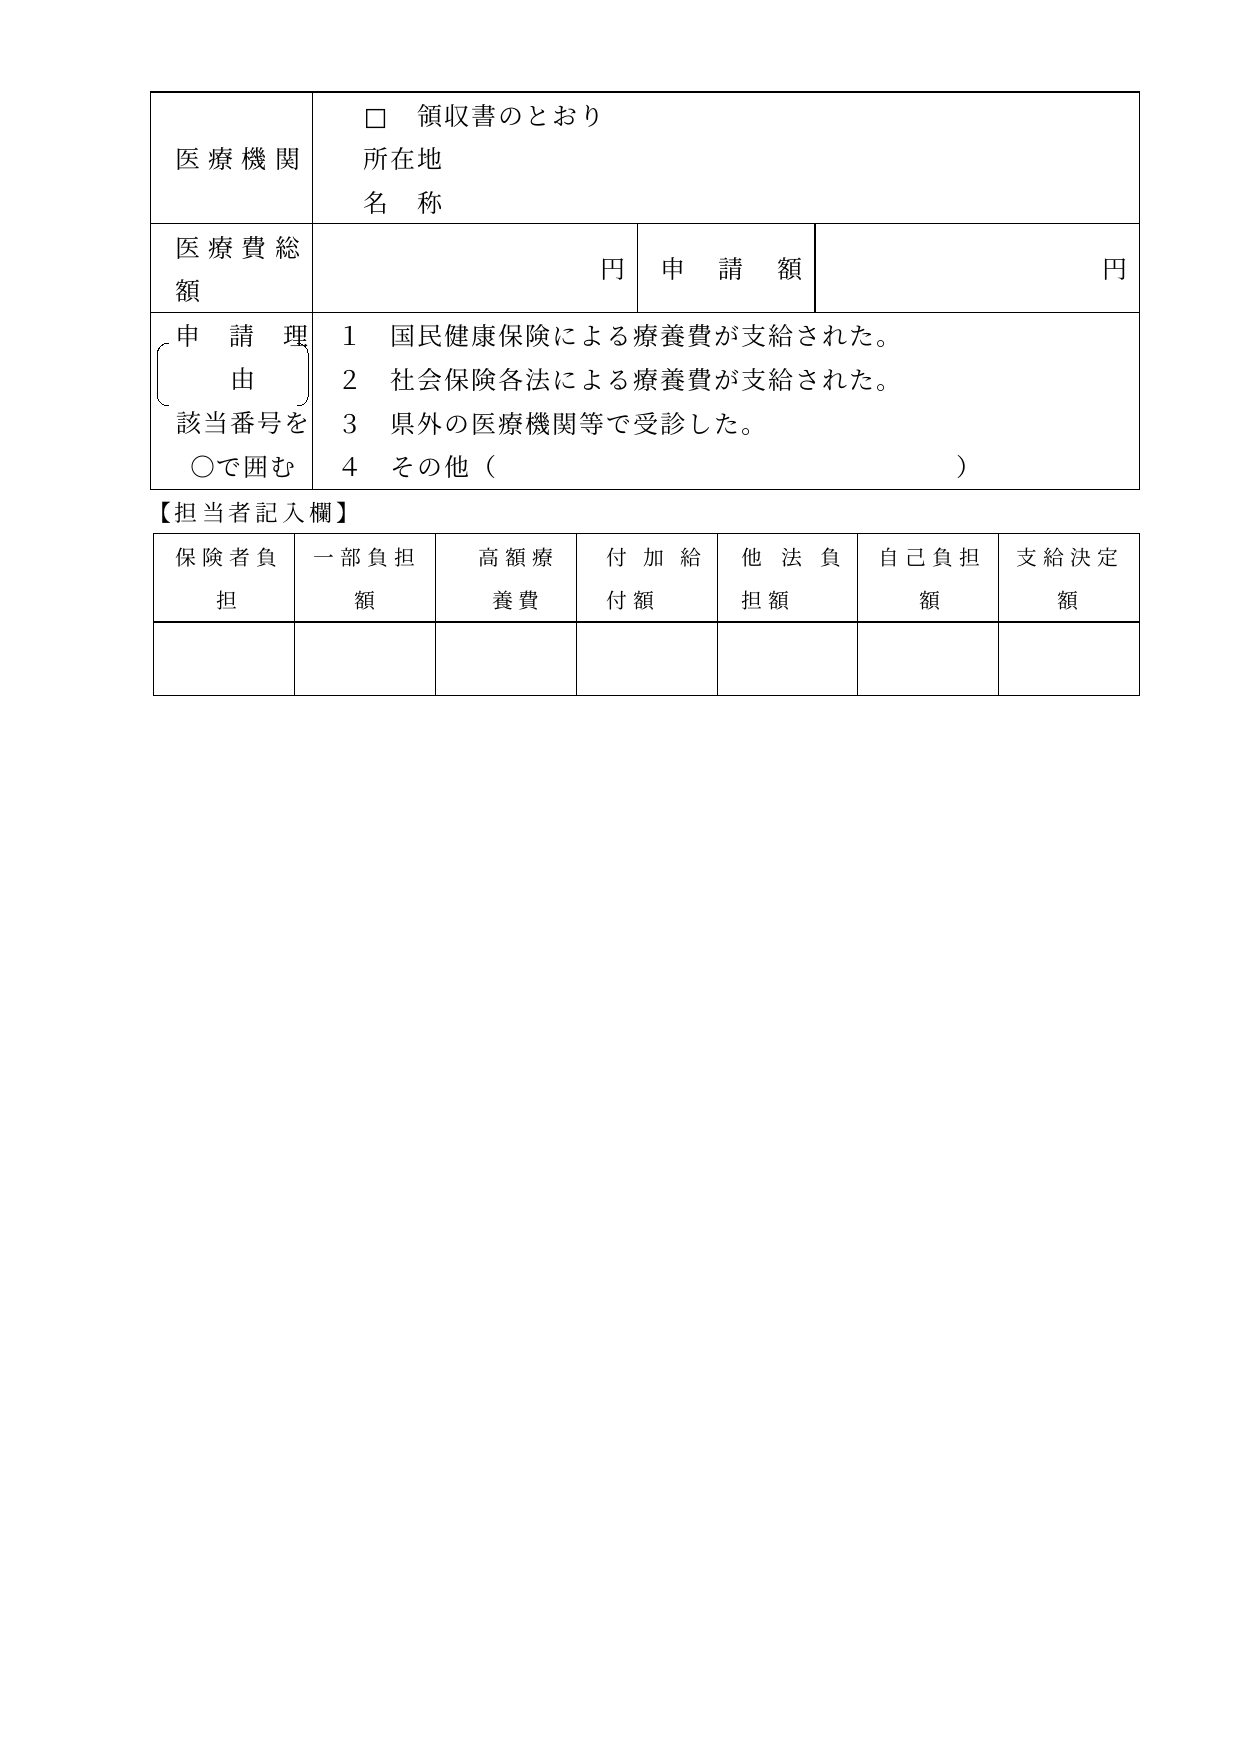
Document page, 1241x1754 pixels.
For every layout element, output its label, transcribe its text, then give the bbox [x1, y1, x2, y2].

table_header 他法負担額 [718, 534, 857, 621]
table_header 自己負担額 [858, 534, 998, 621]
table_cell １ 国民健康保険による療養費が支給された。 ２ 社会保険各法による療養費が支給された。 ３ 県外の医療機関等で受診した。 ４ その他（ ） [313, 313, 1139, 488]
table_cell [999, 623, 1139, 695]
table_cell 円 [313, 224, 637, 312]
table_header 保険者負担 [154, 534, 294, 621]
table_cell 申請額 [638, 224, 814, 312]
table_header 支給決定額 [999, 534, 1139, 621]
table_header 高額療養費 [436, 534, 576, 621]
table_cell □ 領収書のとおり 所在地 名 称 [313, 93, 1139, 223]
table_header 付加給付額 [577, 534, 717, 621]
table_cell [718, 623, 857, 695]
table_cell 医療機関 [151, 93, 312, 223]
table_cell 申請理由 該当番号を○で囲む [151, 313, 312, 488]
table_cell [858, 623, 998, 695]
table_cell 円 [816, 224, 1139, 312]
table_cell [295, 623, 435, 695]
table_cell [154, 623, 294, 695]
table_cell [436, 623, 576, 695]
table_cell 医療費総額 [151, 224, 312, 312]
text 【担当者記入欄】 [121, 489, 1119, 533]
table_cell [577, 623, 717, 695]
table_header 一部負担額 [295, 534, 435, 621]
